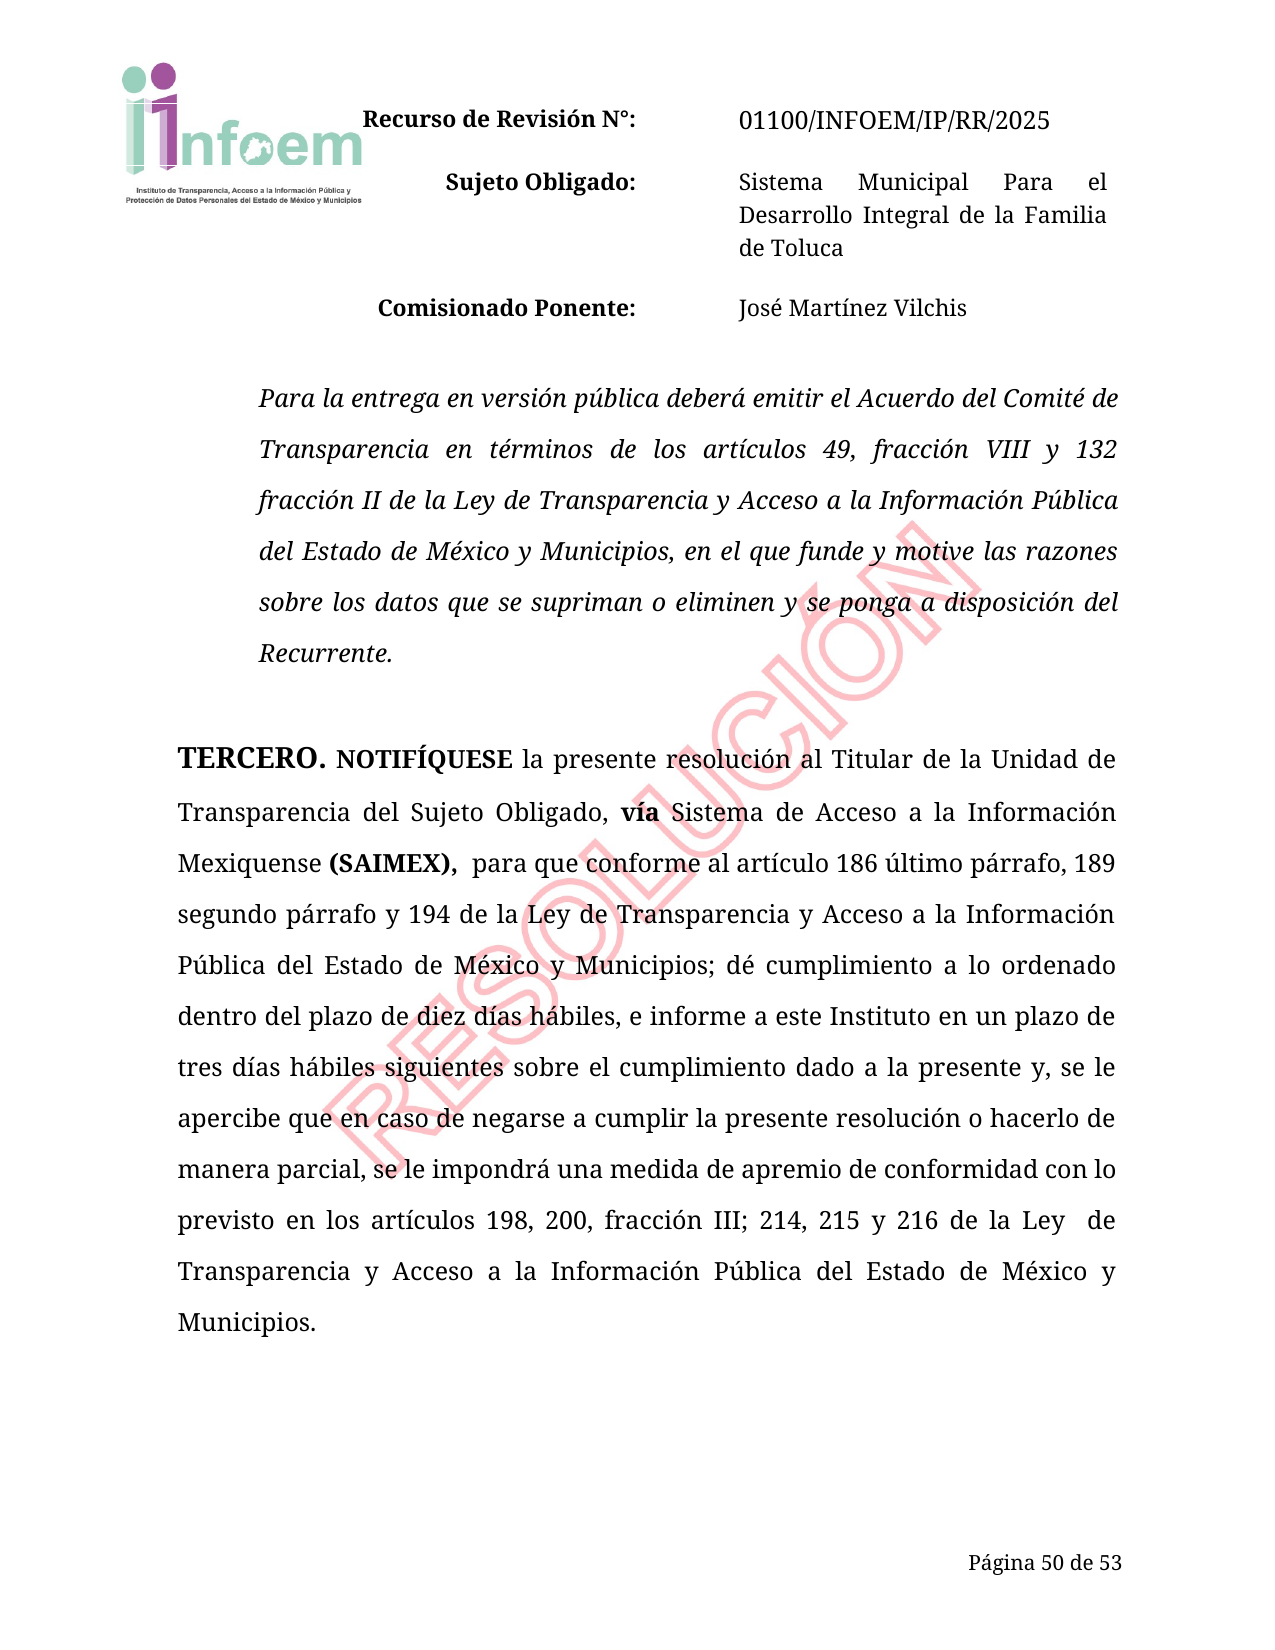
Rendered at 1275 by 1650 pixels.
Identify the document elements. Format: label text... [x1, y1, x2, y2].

picture [3, 2, 1268, 1650]
text TERCERO. NOTIFÍQUESE la presente resolución al Titular de la Unidad de Transparencia del Sujeto Obligado, vía Sistema de Acceso a la Información Mexiquense (SAIMEX), para que conforme al artículo 186 último párrafo, 189 segundo párrafo y 194 de la Ley de Transparencia y Acceso a la Información Pública del Estado de México y Municipios; dé cumplimiento a lo ordenado dentro del plazo de diez días hábiles, e informe a este Instituto en un plazo de tres días hábiles siguientes sobre el cumplimiento dado a la presente y, se le apercibe que en caso de negarse a cumplir la presente resolución o hacerlo de manera parcial, se le impondrá una medida de apremio de conformidad con lo previsto en los artículos 198, 200, fracción III; 214, 215 y 216 de la Ley de Transparencia y Acceso a la Información Pública del Estado de México y Municipios. [177, 738, 1117, 1339]
text Para la entrega en versión pública deberá emitir el Acuerdo del Comité de Transparencia en términos de los artículos 49, fracción VIII y 132 fracción II de la Ley de Transparencia y Acceso a la Información Pública del Estado de México y Municipios, en el que funde y motive las razones sobre los datos que se supriman o eliminen y se ponga a disposición del Recurrente. [259, 381, 1122, 670]
